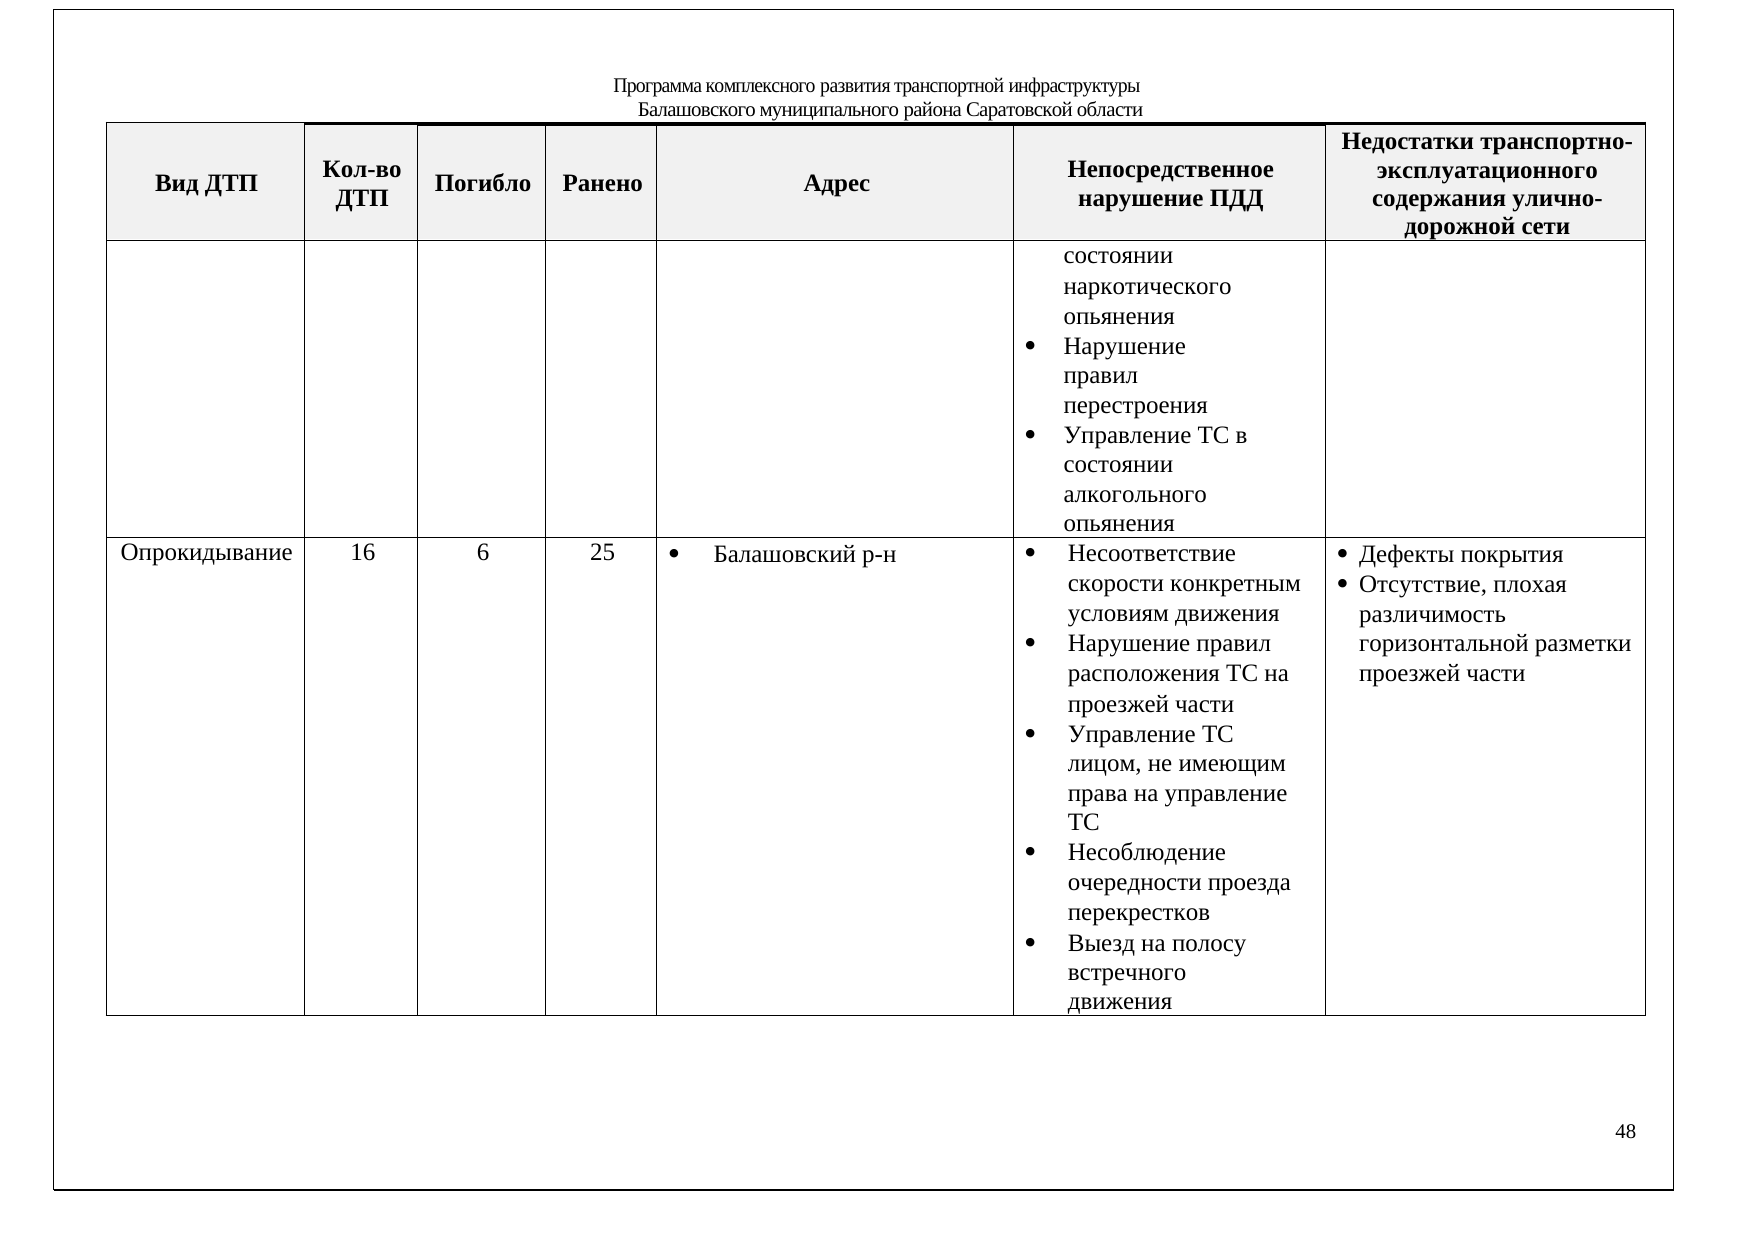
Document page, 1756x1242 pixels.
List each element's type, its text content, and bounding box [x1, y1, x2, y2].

table_header Ранено [546, 126, 656, 239]
table_cell Опрокидывание [107, 538, 304, 1015]
table_cell [418, 241, 545, 537]
table_header Вид ДТП [107, 123, 304, 239]
table_cell 25 [546, 538, 656, 1015]
table_cell 6 [418, 538, 545, 1015]
table_cell Дефекты покрытия Отсутствие, плохая различимость горизонтальной разметки проезжей части [1326, 538, 1645, 1015]
table_cell 16 [305, 538, 417, 1015]
table_cell Несоответствие скорости конкретным условиям движения Нарушение правил расположения ТС на проезжей части Управление ТС лицом, не имеющим права на управление ТС Несоблюдение очередности проезда перекрестков Выезд на полосу встречного движения [1014, 538, 1325, 1015]
table_header Непосредственное нарушение ПДД [1014, 126, 1325, 239]
table_header Погибло [418, 126, 545, 239]
table_header Недостатки транспортно- эксплуатационного содержания улично- дорожной сети [1326, 125, 1645, 239]
table_cell состоянии наркотического опьянения Нарушение правил перестроения Управление ТС в состоянии алкогольного опьянения [1014, 241, 1325, 537]
table_cell [657, 241, 1013, 537]
table_cell [546, 241, 656, 537]
table_cell [305, 241, 417, 537]
table_header Кол-во ДТП [305, 125, 417, 239]
text Программа комплексного развития транспортной инфраструктуры Балашовского муниципального района Саратовской области [613, 73, 1144, 121]
table_header Адрес [657, 126, 1013, 239]
table_cell [107, 241, 304, 537]
table_cell Балашовский р-н [657, 538, 1013, 1015]
table_cell [1326, 241, 1645, 537]
